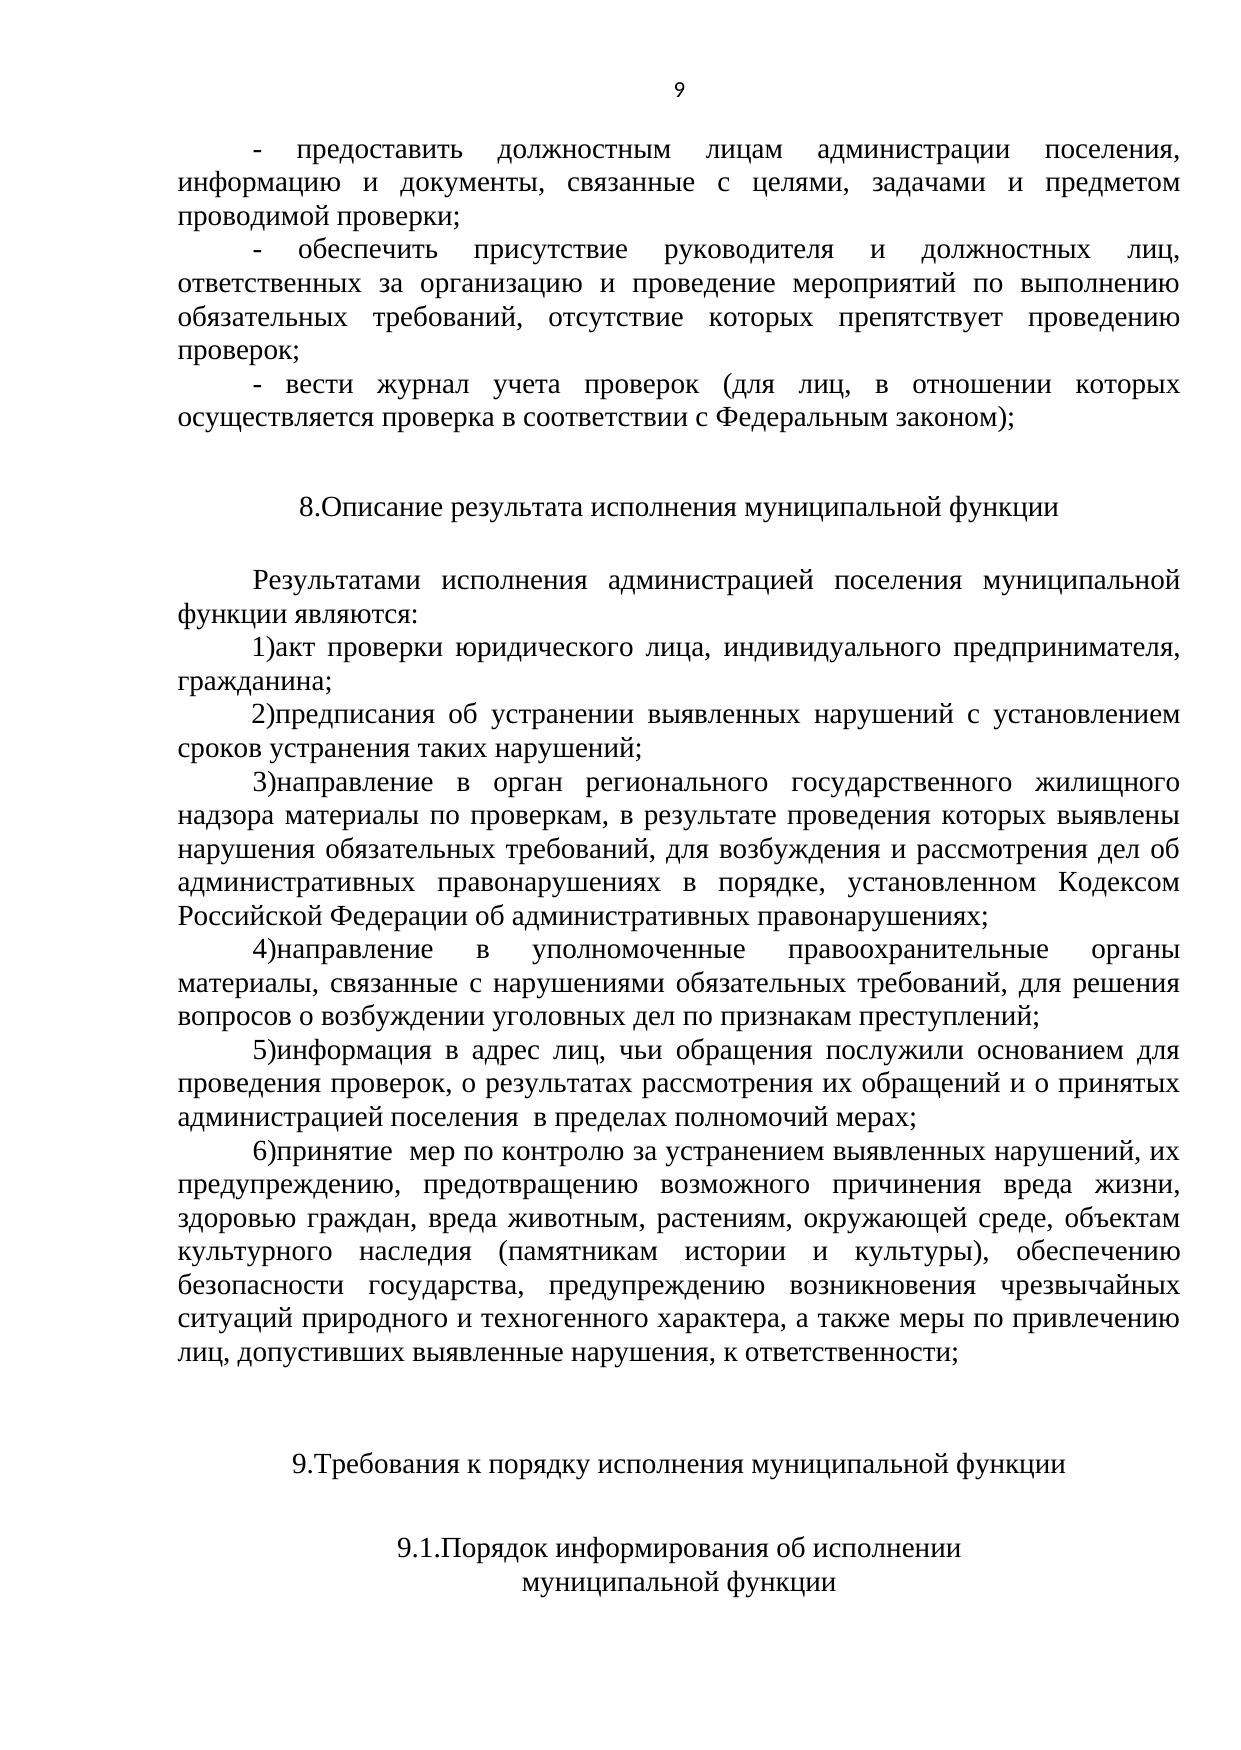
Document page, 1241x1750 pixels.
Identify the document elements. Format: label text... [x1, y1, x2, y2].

text - обеспечить присутствие руководителя и должностных лиц, ответственных за организацию и проведение мероприятий по выполнению обязательных требований, отсутствие которых препятствует проведению проверок; [177, 232, 1181, 366]
text 2)предписания об устранении выявленных нарушений с установлением сроков устранения таких нарушений; [177, 697, 1181, 764]
text 9.Требования к порядку исполнения муниципальной функции [177, 1446, 1181, 1479]
text 3)направление в орган регионального государственного жилищного надзора материалы по проверкам, в результате проведения которых выявлены нарушения обязательных требований, для возбуждения и рассмотрения дел об административных правонарушениях в порядке, установленном Кодексом Российской Федерации об административных правонарушениях; [177, 764, 1181, 931]
text - вести журнал учета проверок (для лиц, в отношении которых осуществляется проверка в соответствии с Федеральным законом); [177, 366, 1181, 433]
text 1)акт проверки юридического лица, индивидуального предпринимателя, гражданина; [177, 629, 1181, 697]
text 6)принятие мер по контролю за устранением выявленных нарушений, их предупреждению, предотвращению возможного причинения вреда жизни, здоровью граждан, вреда животным, растениям, окружающей среде, объектам культурного наследия (памятникам истории и культуры), обеспечению безопасности государства, предупреждению возникновения чрезвычайных ситуаций природного и техногенного характера, а также меры по привлечению лиц, допустивших выявленные нарушения, к ответственности; [177, 1133, 1181, 1367]
text 5)информация в адрес лиц, чьи обращения послужили основанием для проведения проверок, о результатах рассмотрения их обращений и о принятых администрацией поселения в пределах полномочий мерах; [177, 1032, 1181, 1133]
text 9.1.Порядок информирования об исполнении муниципальной функции [177, 1531, 1181, 1598]
text 8.Описание результата исполнения муниципальной функции [177, 489, 1181, 522]
text 4)направление в уполномоченные правоохранительные органы материалы, связанные с нарушениями обязательных требований, для решения вопросов о возбуждении уголовных дел по признакам преступлений; [177, 931, 1181, 1032]
text - предоставить должностным лицам администрации поселения, информацию и документы, связанные с целями, задачами и предметом проводимой проверки; [177, 131, 1181, 232]
text Результатами исполнения администрацией поселения муниципальной функции являются: [177, 562, 1181, 629]
